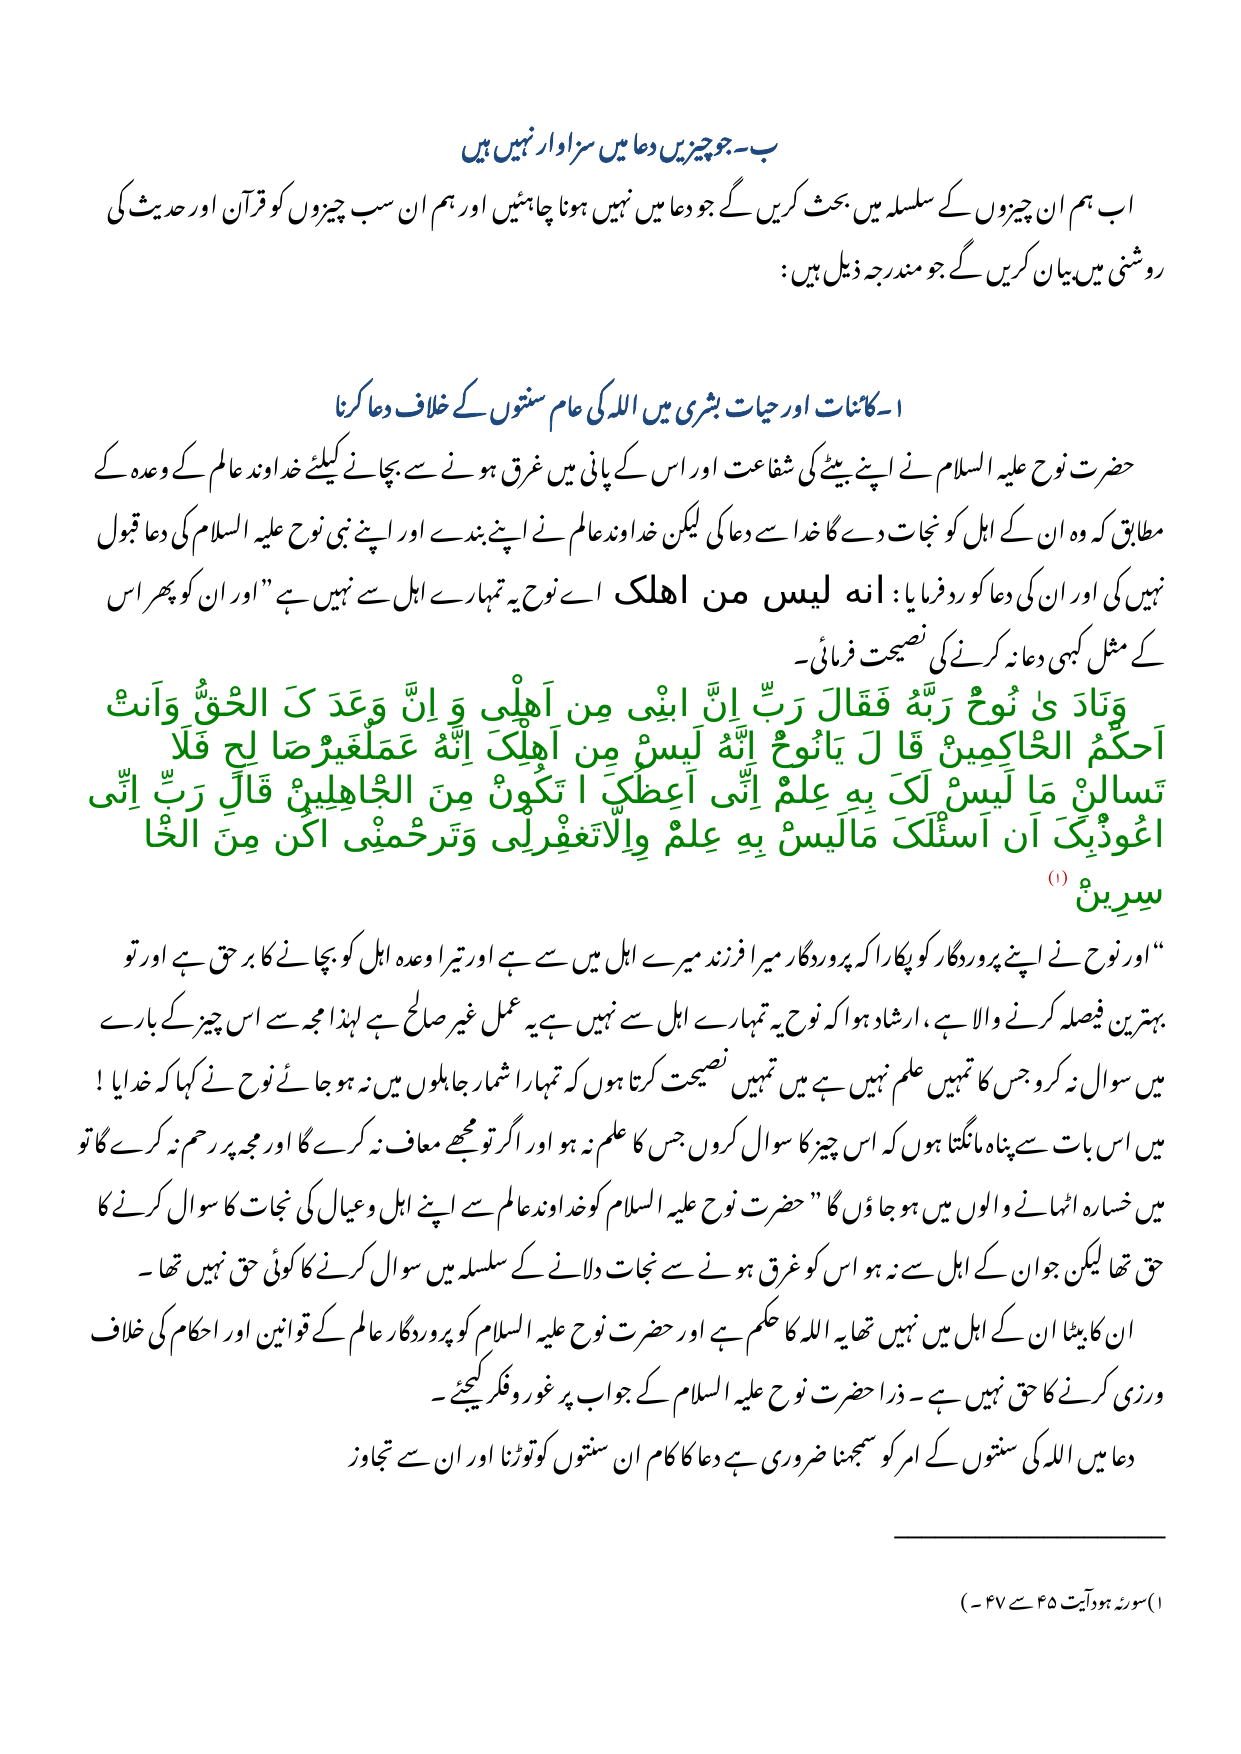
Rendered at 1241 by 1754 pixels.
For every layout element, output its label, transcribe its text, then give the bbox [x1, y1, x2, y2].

subtitle ب۔جوچيز یں دعا ميں سزاوار نہيں ہيں [75, 106, 1165, 169]
text وَنَادَ یٰ نُوحُْ رَبَّهُ فَقَالَ رَبِّ اِنَّ ابنِْی مِن اَهلِْی وَ اِنَّ وَعَدَ کَ الحَْقُّ وَاَنتَْ اَحکَْمُ الحَْاکِمِينَْ قَا لَ یَانُوحُْ اِنَّهُ لَيسَْ مِن اَهلِْکَ اِنَّهُ عَمَلٌغَيرُْصَا لِحٍ فَلَا تَسالنِْ مَا لَيسَْ لَکَ بِهِ عِلمٌْ اِنِّی اَعِظُکَ ا تَکُونَْ مِنَ الجَْاهِلِينَْ قَالِ رَبِّ اِنِّی اعُوذُْبِکَ اَن اَسئَْلَکَ مَالَيسَْ بِهِ عِلمٌْ وِاِلَّاتَغفِْرلِْی وَتَرحَْمنِْی اکُن مِنَ الخَْا سِرِینَْ (١) “اور نوح نے اپنے پروردگار کو پکارا کہ پروردگار ميرا فرزند ميرے اہل ميں سے ہے اور تيرا وعدہ اہل کو بچا نے کا بر حق ہے اور تو بہترین فيصلہ کرنے والا ہے ،ارشاد ہوا کہ نوح یہ تمہارے اہل سے نہيں ہے یہ عمل غير صالح ہے لہٰذا مجه سے اس چيز کے بارے ميں سوال نہ کرو جس کا تمہيں علم نہيں ہے ميں تمہيں نصيحت کرتا ہوں کہ تمہارا شمار جا ہلوں ميں نہ ہو جا ئے نوح نے کہا کہ خدایا !ميں اس بات سے پناہ مانگتا ہوں کہ اس چيز کا سوال کروں جس کا علم نہ ہو اور اگر تو مجھے معاف نہ کرے گا اور مجه پر رحم نہ کرے گا تو ميں خسارہ اڻهانے والوں ميں ہو جا ؤں گا ” حضرت نوح عليہ السلام کوخداوندعالم سے اپنے اہل وعيال کی نجات کا سوال کرنے کا حق تھا ليکن جوان کے اہل سے نہ ہو اس کو غرق ہو نے سے نجات دلانے کے سلسلہ ميں سوال کرنے کا کوئی حق نہيں تھا ۔ [75, 681, 1165, 1293]
text اب ہم ان چيزوں کے سلسلہ ميں بحث کریں گے جو دعا ميں نہيں ہونا چاہئيں اور ہم ان سب چيزوں کو قرآن اور حدیث کی روشنی ميں بيان کریں گے جو مندرجہ ذیل ہيں : [75, 169, 1165, 294]
text ١)سورئہ ہودآیت ۴۵ سے ۴٧ ۔ ) [75, 1573, 1165, 1620]
text دعا ميں الله کی سنتوں کے امر کو سمجهنا ضروری ہے دعا کا کام ان سنتوں کوتوڑنا اور ان سے تجاوز [75, 1418, 1165, 1481]
subtitle ١۔کائنات اور حيات بشری ميں الله کی عام سنتوں کے خلاف دعا کرنا [75, 369, 1165, 431]
text ان کا بيڻا ان کے اہل ميں نہيں تھا یہ الله کا حکم ہے اور حضرت نوح عليہ السلام کو پروردگار عالم کے قوانين اور احکام کی خلاف ورزی کرنے کا حق نہيں ہے ۔ ذرا حضرت نو ح عليہ السلام کے جواب پر غور وفکر کيجئے ۔ [75, 1293, 1165, 1418]
text حضرت نوح عليہ السلام نے اپنے بيڻے کی شفاعت اور اس کے پانی ميں غرق ہو نے سے بچانے کيلئے خداوند عالم کے وعدہ کے مطابق کہ وہ ان کے اہل کو نجات دے گا خدا سے دعا کی ليکن خداوندعالم نے اپنے بندے اور اپنے نبی نوح عليہ السلام کی دعا قبول نہيں کی اور ان کی دعا کو رد فرما یا : انه ليس من اهلک اے نوح یہ تمہارے اہل سے نہيں ہے ”اور ان کو پھر اس کے مثل کبهی دعا نہ کرنے کی نصيحت فرمائی۔ [75, 431, 1165, 681]
text ____________________ [75, 1481, 1165, 1548]
